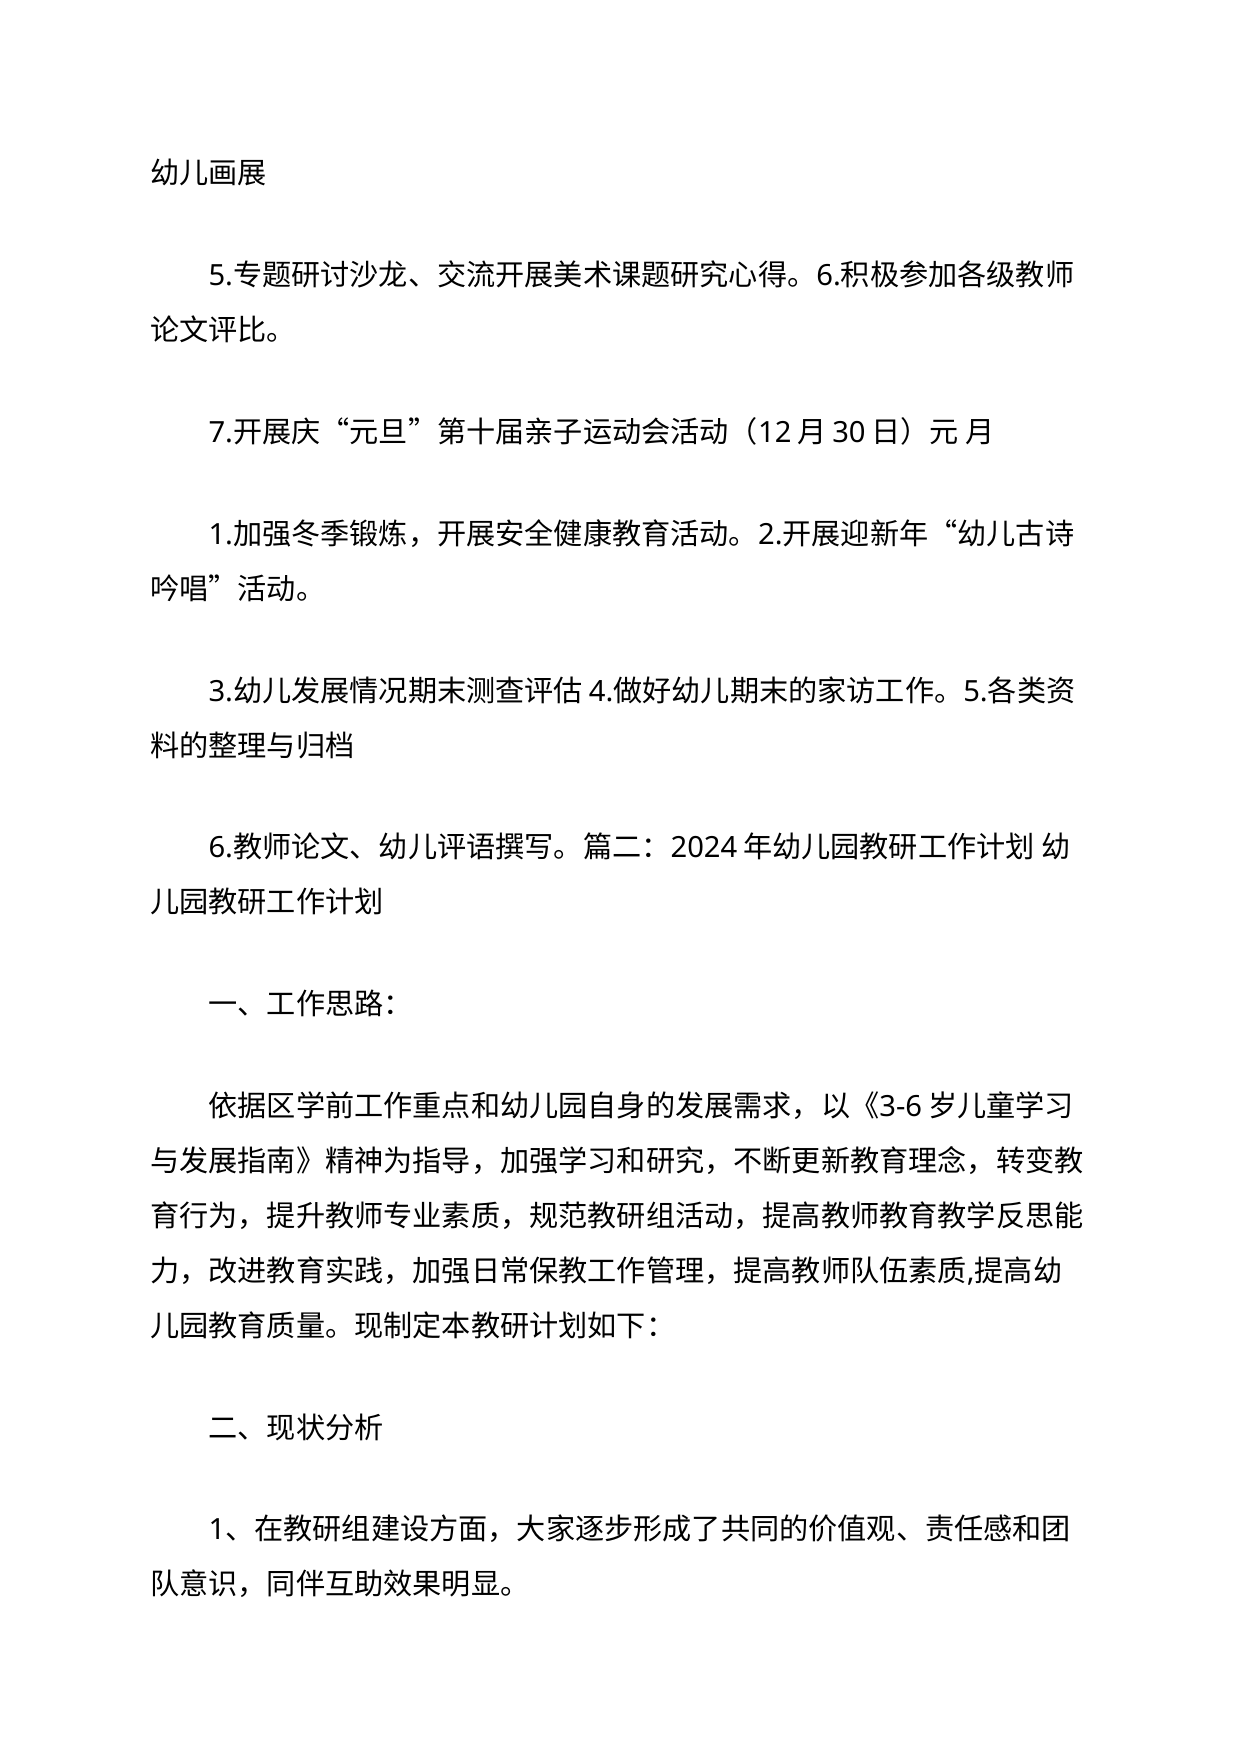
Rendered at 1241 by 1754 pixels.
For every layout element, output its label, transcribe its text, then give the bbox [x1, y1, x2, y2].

text 5.专题研讨沙龙、交流开展美术课题研究心得。6.积极参加各级教师论文评比。 [150, 252, 1090, 349]
text 二、现状分析 [150, 1404, 1090, 1446]
text 6.教师论文、幼儿评语撰写。篇二：2024年幼儿园教研工作计划 幼儿园教研工作计划 [150, 824, 1090, 921]
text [150, 150, 1090, 192]
text 7.开展庆“元旦”第十届亲子运动会活动（12月30日）元 月 [150, 408, 1090, 451]
text 依据区学前工作重点和幼儿园自身的发展需求，以《3-6岁儿童学习与发展指南》精神为指导，加强学习和研究，不断更新教育理念，转变教育行为，提升教师专业素质，规范教研组活动，提高教师教育教学反思能力，改进教育实践，加强日常保教工作管理，提高教师队伍素质,提高幼儿园教育质量。现制定本教研计划如下： [150, 1083, 1090, 1345]
text 3.幼儿发展情况期末测查评估4.做好幼儿期末的家访工作。5.各类资料的整理与归档 [150, 667, 1090, 764]
text 1、在教研组建设方面，大家逐步形成了共同的价值观、责任感和团队意识，同伴互助效果明显。 [150, 1506, 1090, 1603]
text 1.加强冬季锻炼，开展安全健康教育活动。2.开展迎新年“幼儿古诗吟唱”活动。 [150, 511, 1090, 608]
text 一、工作思路： [150, 981, 1090, 1023]
